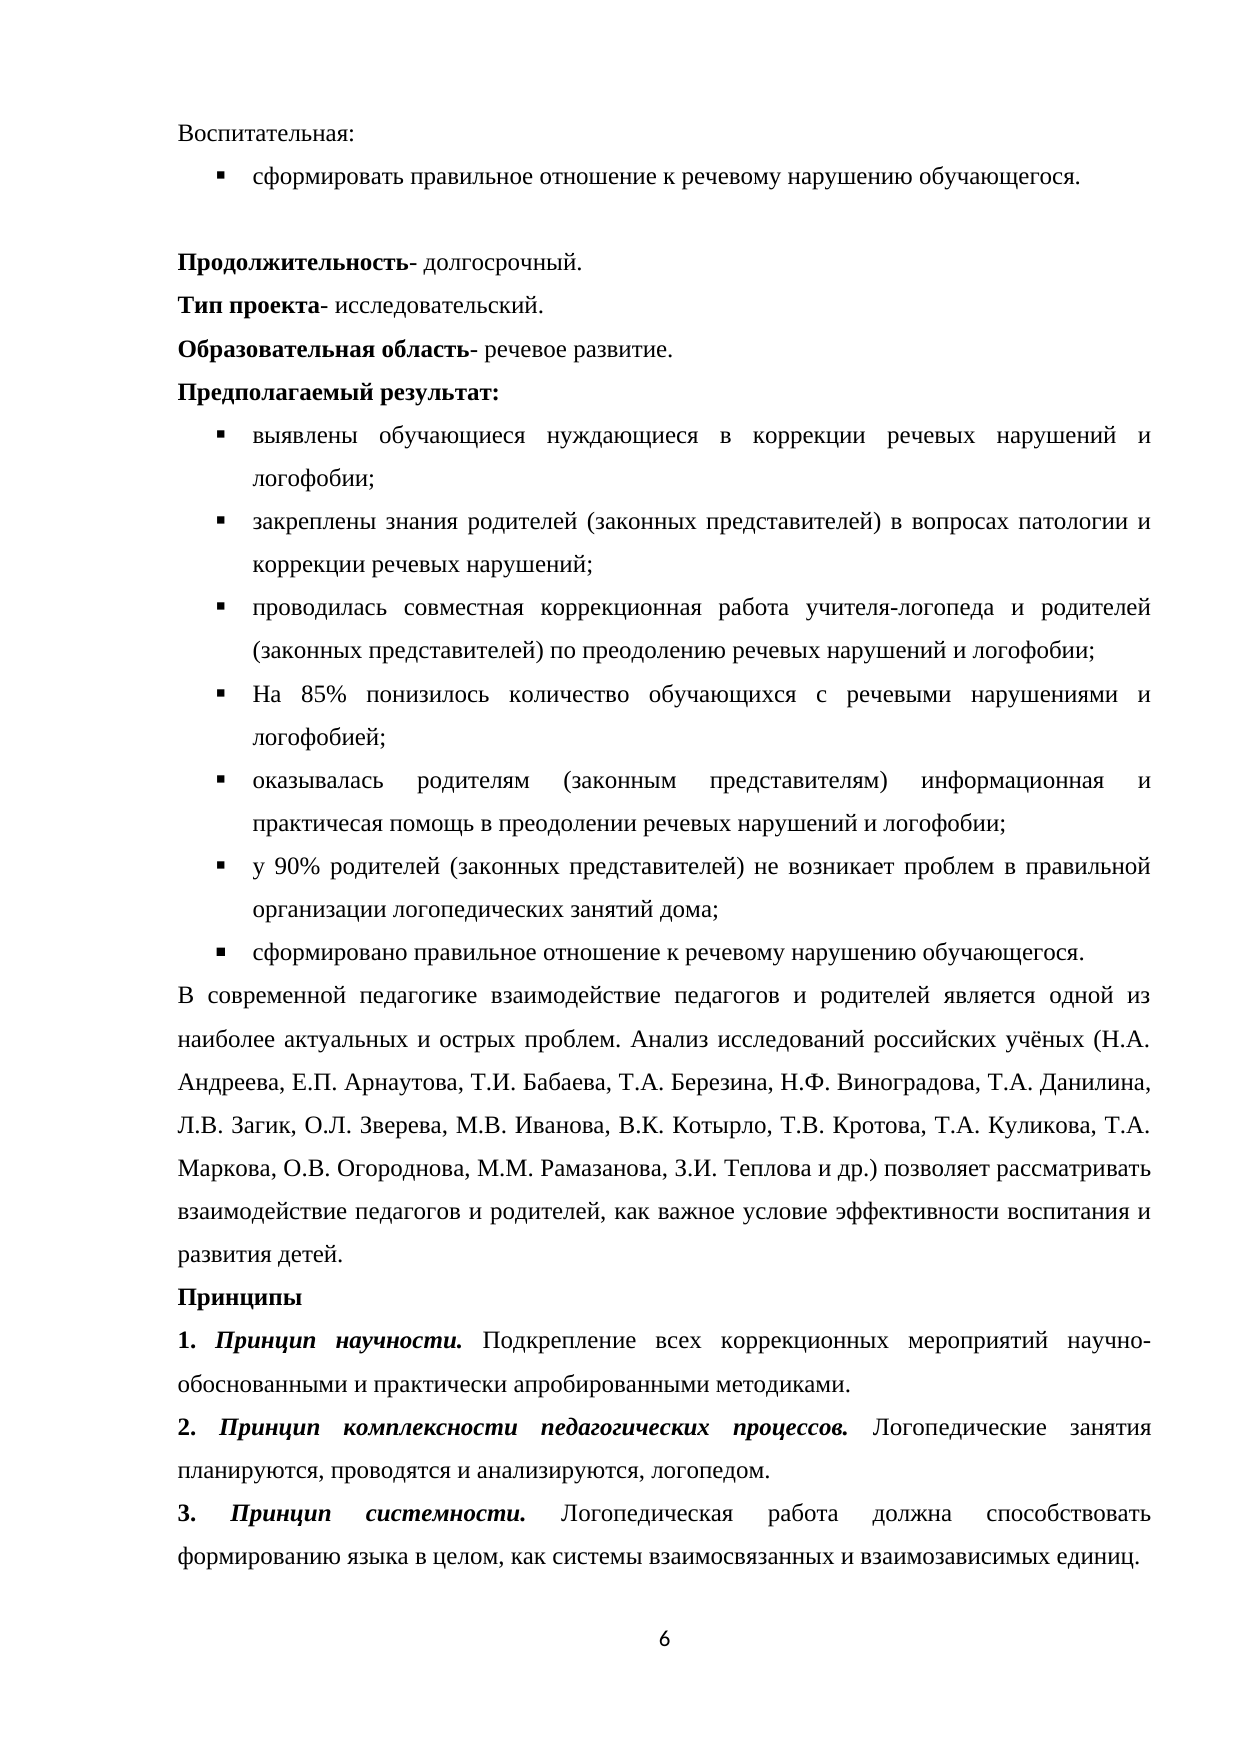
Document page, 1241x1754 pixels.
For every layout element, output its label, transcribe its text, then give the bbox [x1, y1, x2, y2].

text Принципы [177, 1282, 1152, 1311]
list 2. Принцип комплексности педагогических процессов. Логопедические занятия планируются, проводятся и анализируются, логопедом. [177, 1412, 1152, 1484]
text Воспитательная: [177, 118, 1152, 147]
text В современной педагогике взаимодействие педагогов и родителей является одной из наиболее актуальных и острых проблем. Анализ исследований российских учёных (Н.А. Андреева, Е.П. Арнаутова, Т.И. Бабаева, Т.А. Березина, Н.Ф. Виноградова, Т.А. Данилина, Л.В. Загик, О.Л. Зверева, М.В. Иванова, В.К. Котырло, Т.В. Кротова, Т.А. Куликова, Т.А. Маркова, О.В. Огороднова, М.М. Рамазанова, З.И. Теплова и др.) позволяет рассматривать взаимодействие педагогов и родителей, как важное условие эффективности воспитания и развития детей. [177, 981, 1152, 1268]
list сформировано правильное отношение к речевому нарушению обучающегося. [215, 937, 1152, 966]
list проводилась совместная коррекционная работа учителя-логопеда и родителей (законных представителей) по преодолению речевых нарушений и логофобии; [215, 592, 1152, 664]
list сформировать правильное отношение к речевому нарушению обучающегося. [215, 161, 1152, 190]
list у 90% родителей (законных представителей) не возникает проблем в правильной организации логопедических занятий дома; [215, 851, 1152, 923]
text Тип проекта- исследовательский. [177, 291, 1152, 319]
text Предполагаемый результат: [177, 377, 1152, 406]
text Продолжительность- долгосрочный. [177, 247, 1152, 276]
list выявлены обучающиеся нуждающиеся в коррекции речевых нарушений и логофобии; [215, 420, 1152, 492]
list 3. Принцип системности. Логопедическая работа должна способствовать формированию языка в целом, как системы взаимосвязанных и взаимозависимых единиц. [177, 1498, 1152, 1570]
list 1. Принцип научности. Подкрепление всех коррекционных мероприятий научно- обоснованными и практически апробированными методиками. [177, 1326, 1152, 1397]
list закреплены знания родителей (законных представителей) в вопросах патологии и коррекции речевых нарушений; [215, 506, 1152, 578]
list оказывалась родителям (законным представителям) информационная и практичесая помощь в преодолении речевых нарушений и логофобии; [215, 765, 1152, 837]
list На 85% понизилось количество обучающихся с речевыми нарушениями и логофобией; [215, 679, 1152, 751]
text Образовательная область- речевое развитие. [177, 334, 1152, 362]
